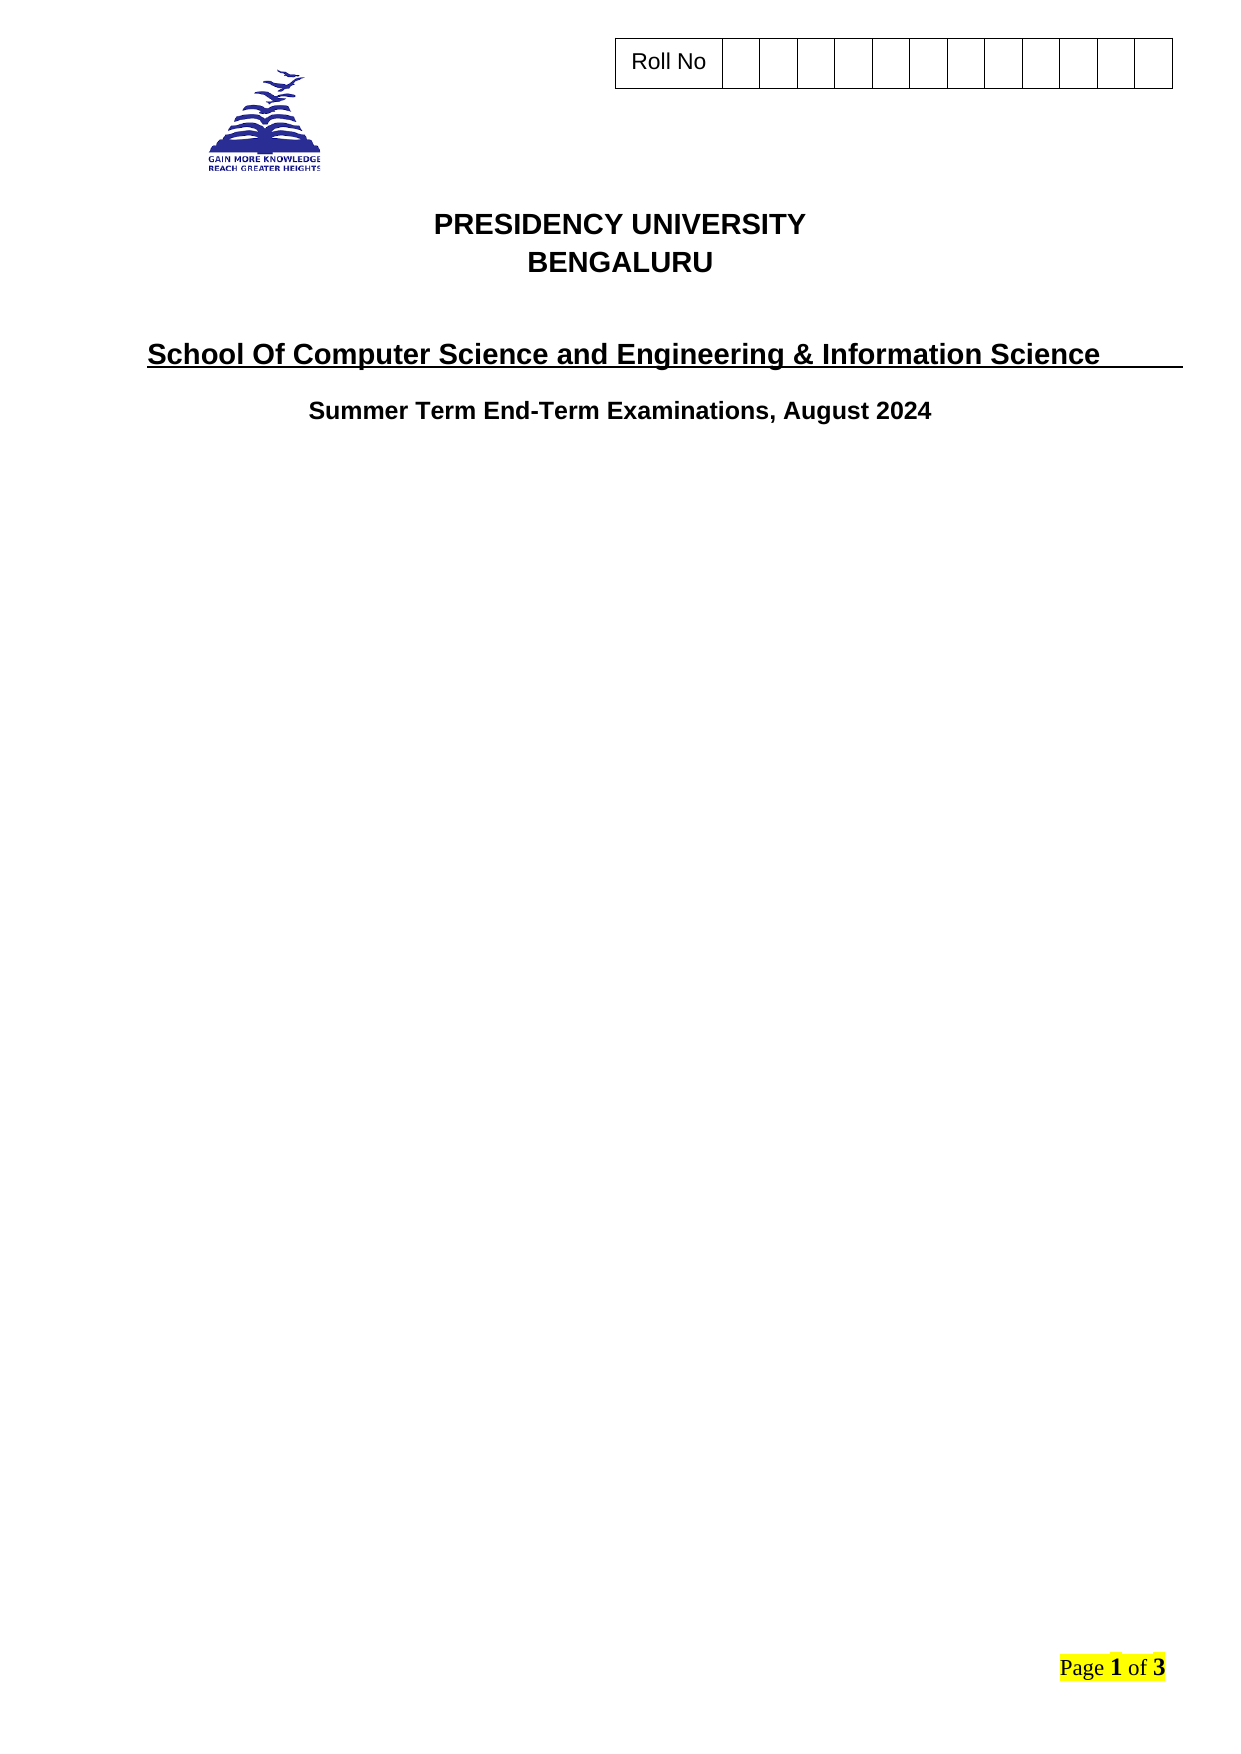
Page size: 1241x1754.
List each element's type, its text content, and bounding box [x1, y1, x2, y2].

table_header Roll No [616, 39, 722, 88]
text School Of Computer Science and Engineering & Information Science [75, 337, 1165, 370]
table_header [798, 39, 834, 88]
table_header [723, 39, 759, 88]
text Summer Term End-Term Examinations, August 2024 [75, 396, 1165, 425]
table_header [760, 39, 797, 88]
picture [208, 69, 320, 171]
table_header [1135, 39, 1172, 88]
table_header [1023, 39, 1059, 88]
table_header [1060, 39, 1097, 88]
table_header [835, 39, 872, 88]
table_header [873, 39, 909, 88]
table_header [910, 39, 947, 88]
list Bengaluru [75, 245, 1165, 279]
list Presidency University [75, 207, 1165, 240]
table_header [1098, 39, 1134, 88]
table_header [985, 39, 1022, 88]
table_header [948, 39, 984, 88]
